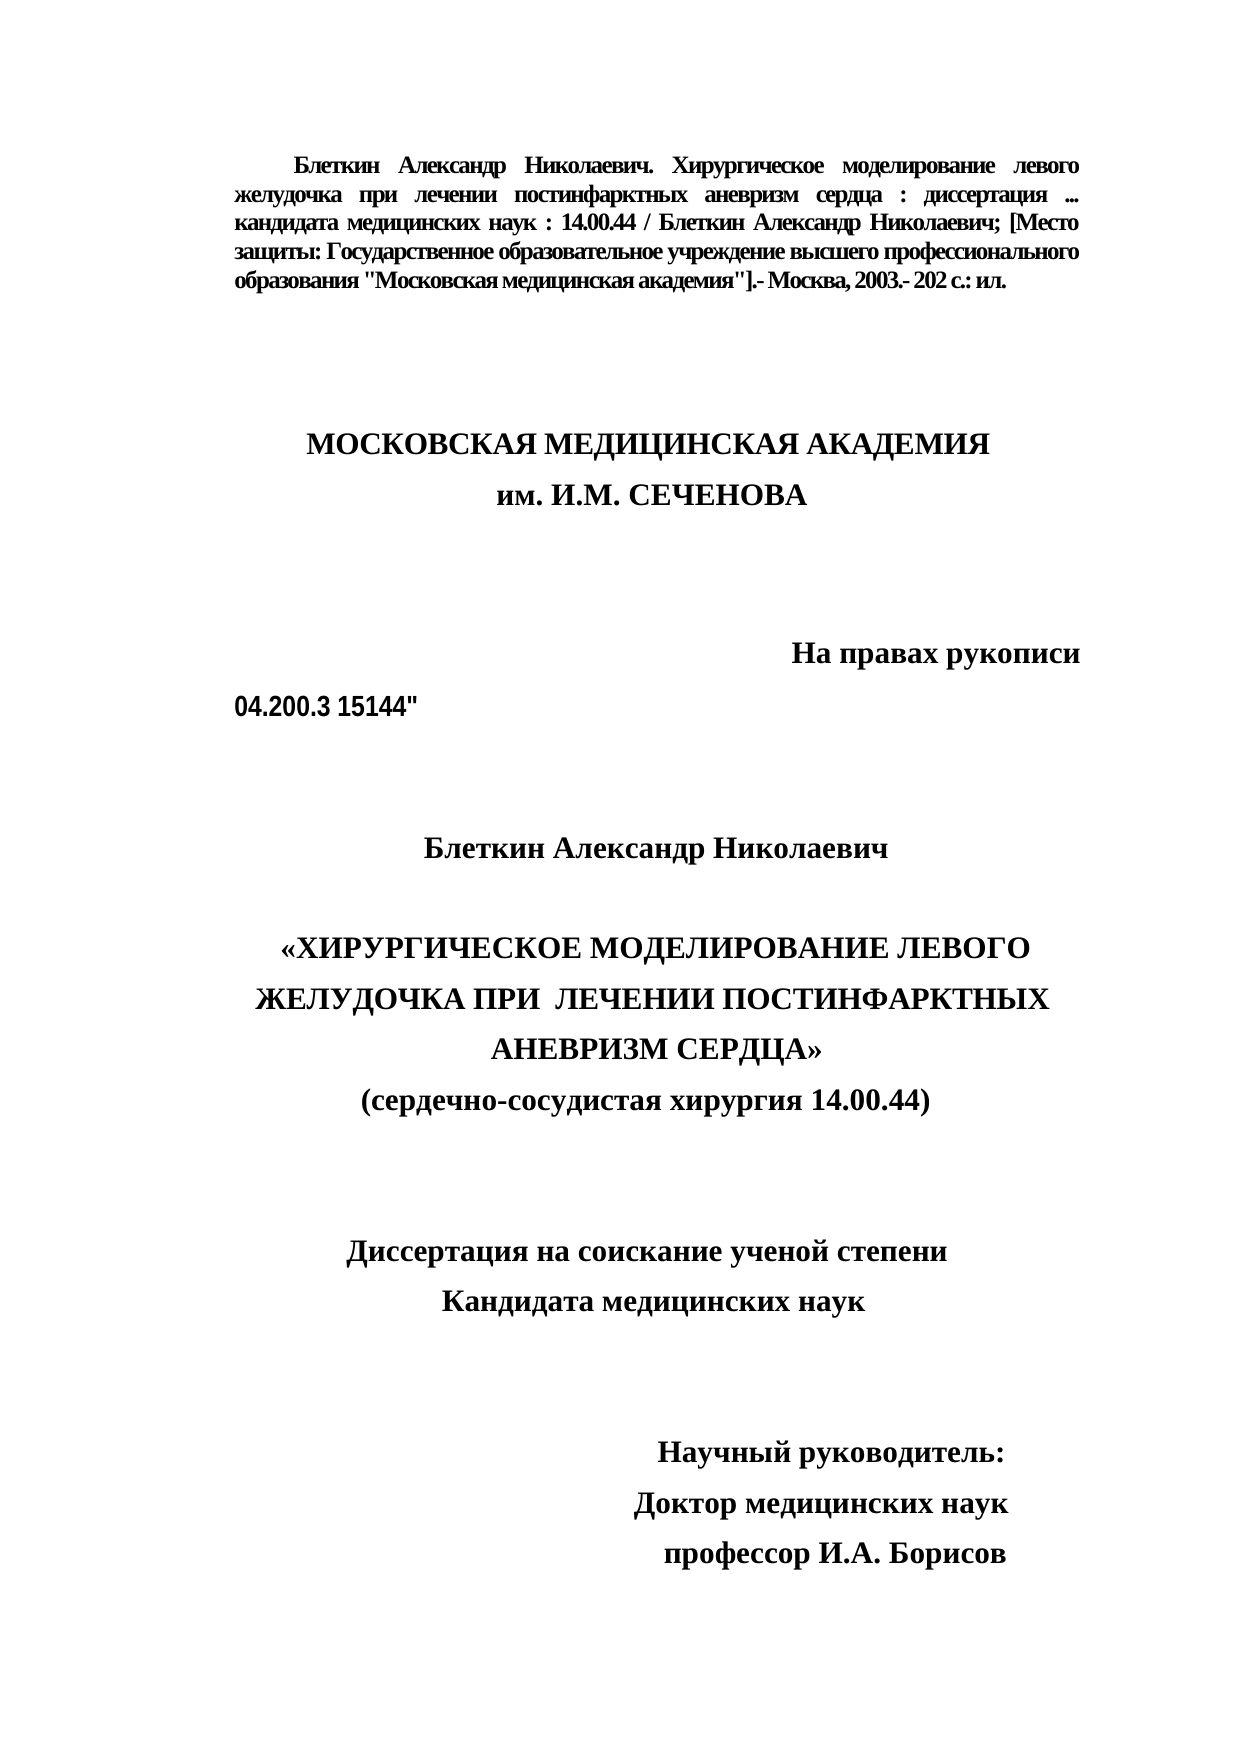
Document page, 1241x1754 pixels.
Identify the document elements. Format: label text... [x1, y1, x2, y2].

text АНЕВРИЗМ СЕРДЦА» (сердечно-сосудистая хирургия 14.00.44) [361, 1019, 964, 1120]
text МОСКОВСКАЯ МЕДИЦИНСКАЯ АКАДЕМИЯ им. И.М. СЕЧЕНОВА [306, 414, 1022, 516]
text Блеткин Александр Николаевич. Хирургическое моделирование левого желудочка при лечении постинфарктных аневризм сердца : диссертация ... кандидата медицинских наук : 14.00.44 / Блеткин Александр Николаевич; [Место защиты: Государственное образовательное учреждение высшего профессионального образования "Московская медицинская академия"].- Москва, 2003.- 202 с.: ил. [234, 150, 1080, 294]
text Диссертация на соискание ученой степени Кандидата медицинских наук [346, 1221, 1022, 1322]
text профессор И.А. Борисов [234, 1523, 1007, 1574]
text Блеткин Александр Николаевич [234, 829, 1078, 865]
text 04.200.3 15144" [234, 689, 1080, 723]
text Доктор медицинских наук [234, 1473, 1008, 1523]
text Научный руководитель: [234, 1422, 1005, 1473]
text На правах рукописи [234, 634, 1080, 670]
text «ХИРУРГИЧЕСКОЕ МОДЕЛИРОВАНИЕ ЛЕВОГО ЖЕЛУДОЧКА ПРИ ЛЕЧЕНИИ ПОСТИНФАРКТНЫХ [255, 918, 1080, 1019]
